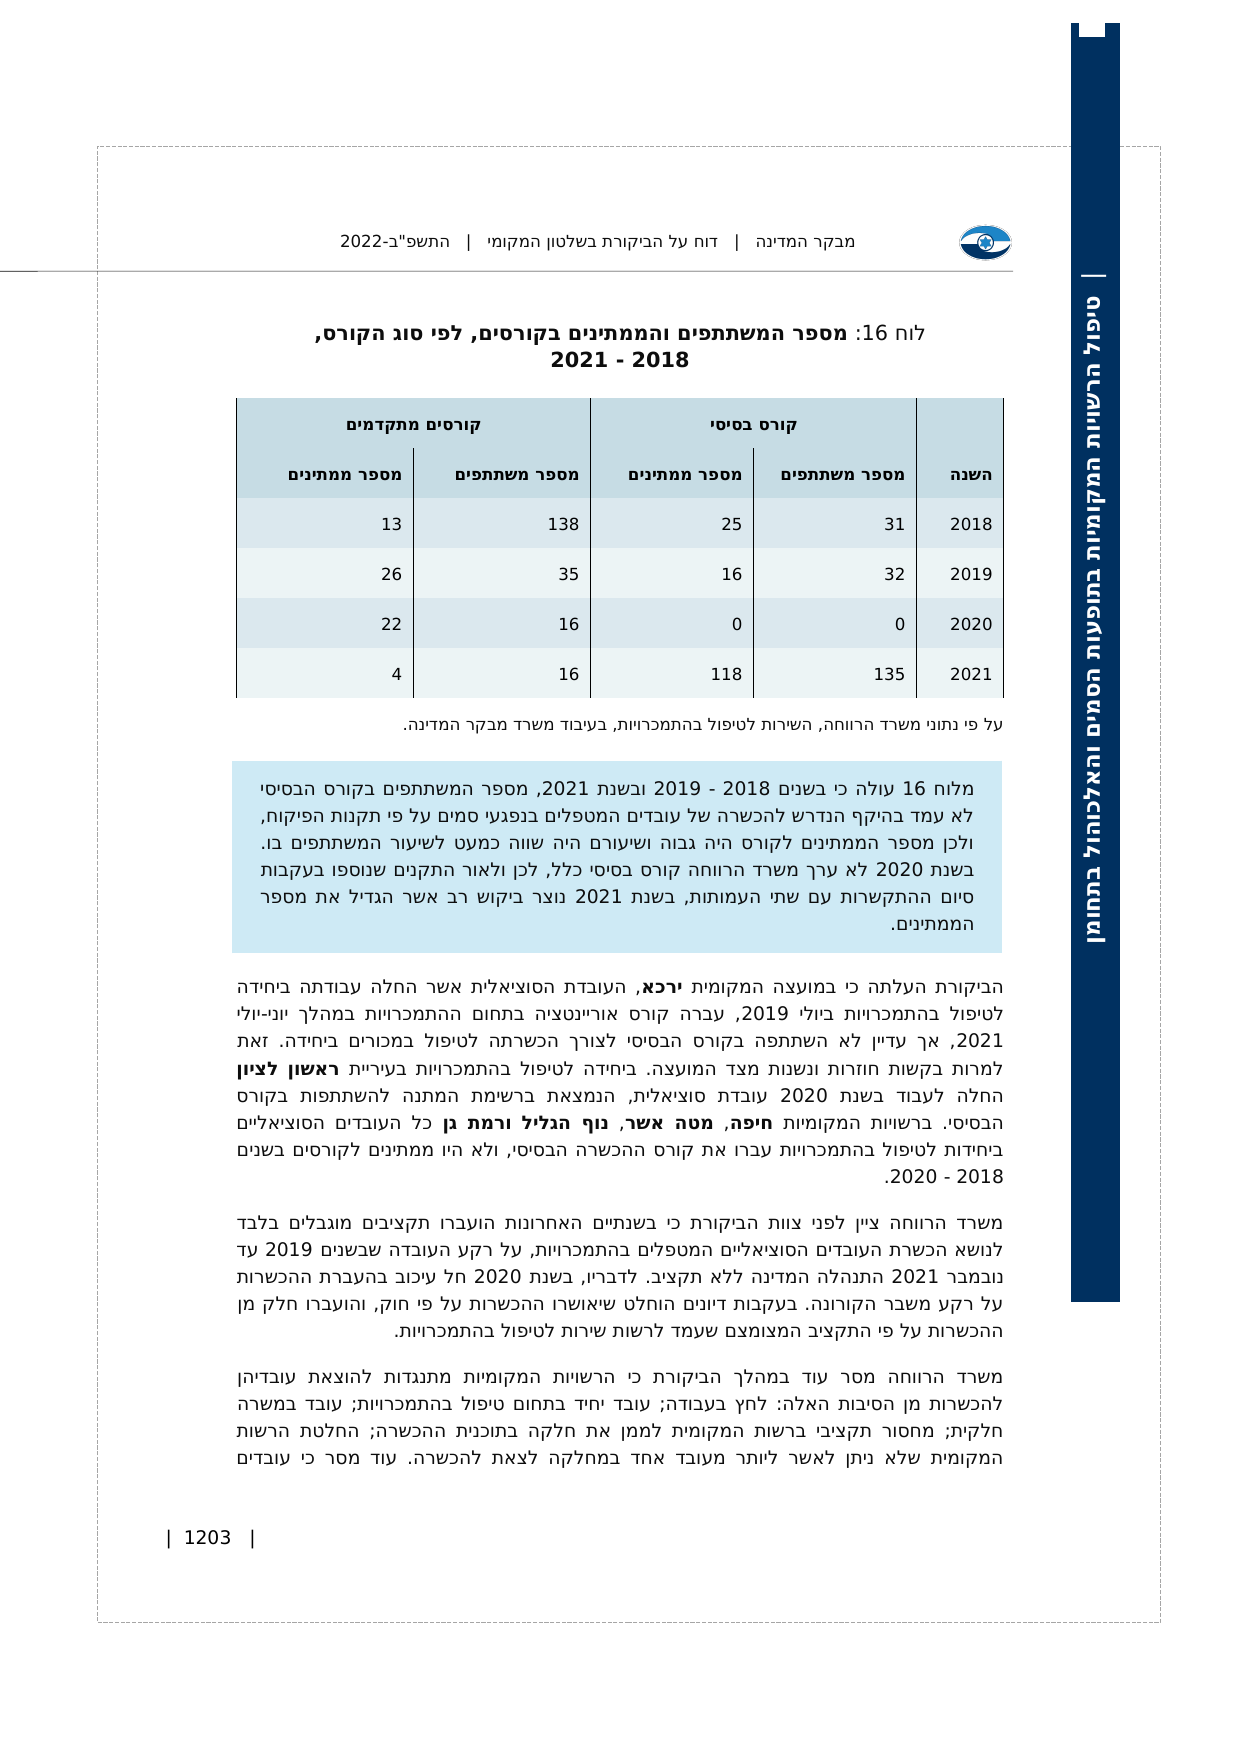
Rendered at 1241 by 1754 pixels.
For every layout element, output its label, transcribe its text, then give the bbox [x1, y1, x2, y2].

text משרד הרווחה ציין לפני צוות הביקורת כי בשנתיים האחרונות הועברו תקציבים מוגבלים בלבד לנושא הכשרת העובדים הסוציאליים המטפלים בהתמכרויות, על רקע העובדה שבשנים 2019 עד נובמבר 2021 התנהלה המדינה ללא תקציב. לדבריו, בשנת 2020 חל עיכוב בהעברת ההכשרות על רקע משבר הקורונה. בעקבות דיונים הוחלט שיאושרו ההכשרות על פי חוק, והועברו חלק מן ההכשרות על פי התקציב המצומצם שעמד לרשות שירות לטיפול בהתמכרויות. [236, 1207, 1004, 1343]
table_cell 2020 [917, 598, 1003, 648]
table_cell 4 [237, 648, 413, 698]
table_cell 118 [591, 648, 753, 698]
picture [957, 222, 1014, 263]
table_cell 22 [237, 598, 413, 648]
table_header [917, 398, 1003, 448]
table_cell 138 [414, 498, 590, 548]
table_cell 2021 [917, 648, 1003, 698]
table_cell 32 [754, 548, 916, 598]
table_cell 135 [754, 648, 916, 698]
table_cell מספר ממתינים [237, 448, 413, 498]
text הביקורת העלתה כי במועצה המקומית ירכא, העובדת הסוציאלית אשר החלה עבודתה ביחידה לטיפול בהתמכרויות ביולי 2019, עברה קורס אוריינטציה בתחום ההתמכרויות במהלך יוני-יולי 2021, אך עדיין לא השתתפה בקורס הבסיסי לצורך הכשרתה לטיפול במכורים ביחידה. זאת למרות בקשות חוזרות ונשנות מצד המועצה. ביחידה לטיפול בהתמכרויות בעיריית ראשון לציון החלה לעבוד בשנת 2020 עובדת סוציאלית, הנמצאת ברשימת המתנה להשתתפות בקורס הבסיסי. ברשויות המקומיות חיפה, מטה אשר, נוף הגליל ורמת גן כל העובדים הסוציאליים ביחידות לטיפול בהתמכרויות עברו את קורס ההכשרה הבסיסי, ולא היו ממתינים לקורסים בשנים 2018 - 2020. [236, 972, 1004, 1189]
table_cell 2019 [917, 548, 1003, 598]
table_cell 16 [414, 648, 590, 698]
table_header קורסים מתקדמים [237, 398, 590, 448]
text מלוח 16 עולה כי בשנים 2018 - 2019 ובשנת 2021, מספר המשתתפים בקורס הבסיסי לא עמד בהיקף הנדרש להכשרה של עובדים המטפלים בנפגעי סמים על פי תקנות הפיקוח, ולכן מספר הממתינים לקורס היה גבוה ושיעורם היה שווה כמעט לשיעור המשתתפים בו. בשנת 2020 לא ערך משרד הרווחה קורס בסיסי כלל, לכן ולאור התקנים שנוספו בעקבות סיום ההתקשרות עם שתי העמותות, בשנת 2021 נוצר ביקוש רב אשר הגדיל את מספר הממתינים. [237, 765, 997, 949]
table_cell 2018 [917, 498, 1003, 548]
table_cell 16 [414, 598, 590, 648]
text על פי נתוני משרד הרווחה, השירות לטיפול בהתמכרויות, בעיבוד משרד מבקר המדינה. [236, 711, 1004, 736]
text לוח 16: מספר המשתתפים והממתינים בקורסים, לפי סוג הקורס, 2018 - 2021 [236, 319, 1004, 373]
table_cell מספר משתתפים [414, 448, 590, 498]
table_cell 16 [591, 548, 753, 598]
table_cell 31 [754, 498, 916, 548]
table_cell השנה [917, 448, 1003, 498]
table_cell 13 [237, 498, 413, 548]
table_header קורס בסיסי [591, 398, 916, 448]
table_cell 26 [237, 548, 413, 598]
table_cell מספר ממתינים [591, 448, 753, 498]
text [236, 1362, 1004, 1470]
table_cell 0 [591, 598, 753, 648]
table_cell מספר משתתפים [754, 448, 916, 498]
table_cell 0 [754, 598, 916, 648]
table_cell 25 [591, 498, 753, 548]
table_cell 35 [414, 548, 590, 598]
